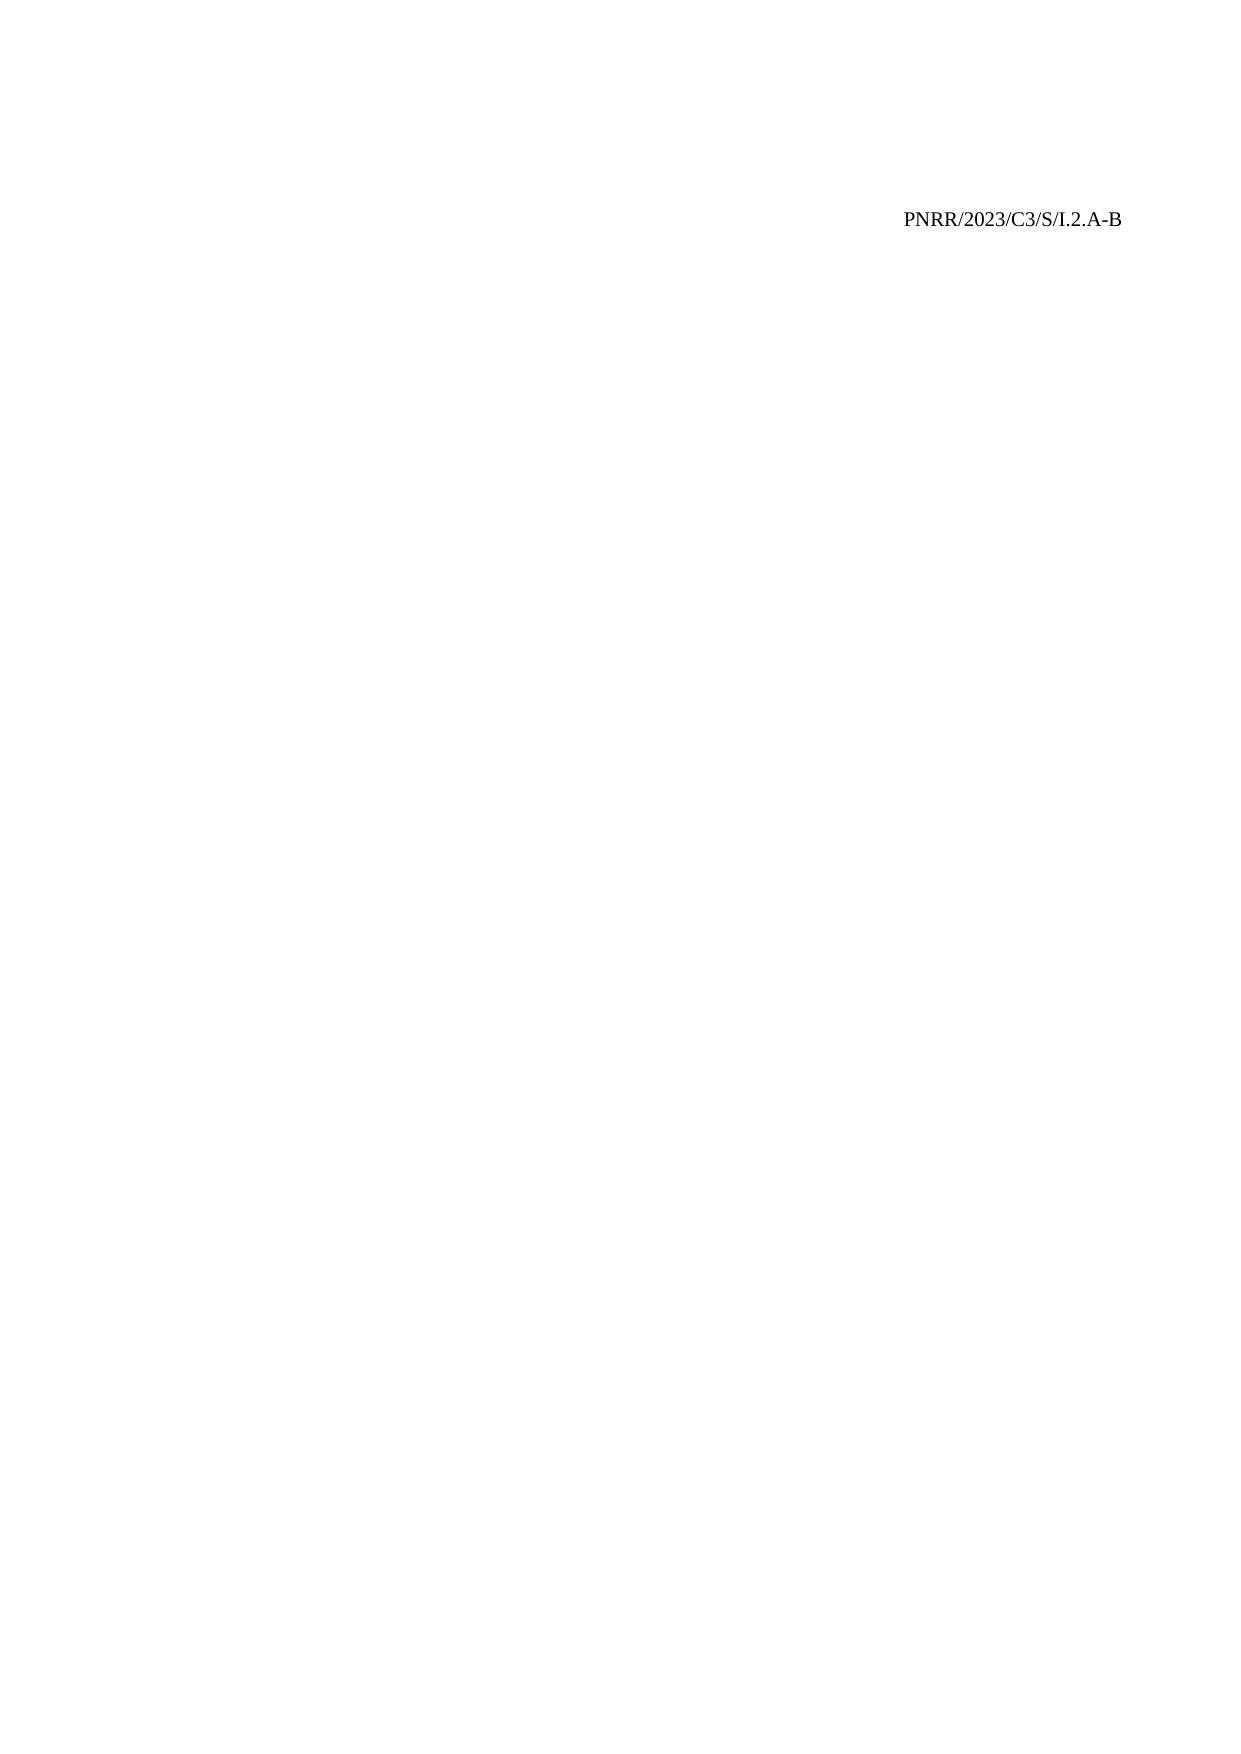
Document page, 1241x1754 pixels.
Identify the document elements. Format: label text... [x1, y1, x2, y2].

text PNRR/2023/C3/S/I.2.A-B [177, 207, 1122, 231]
